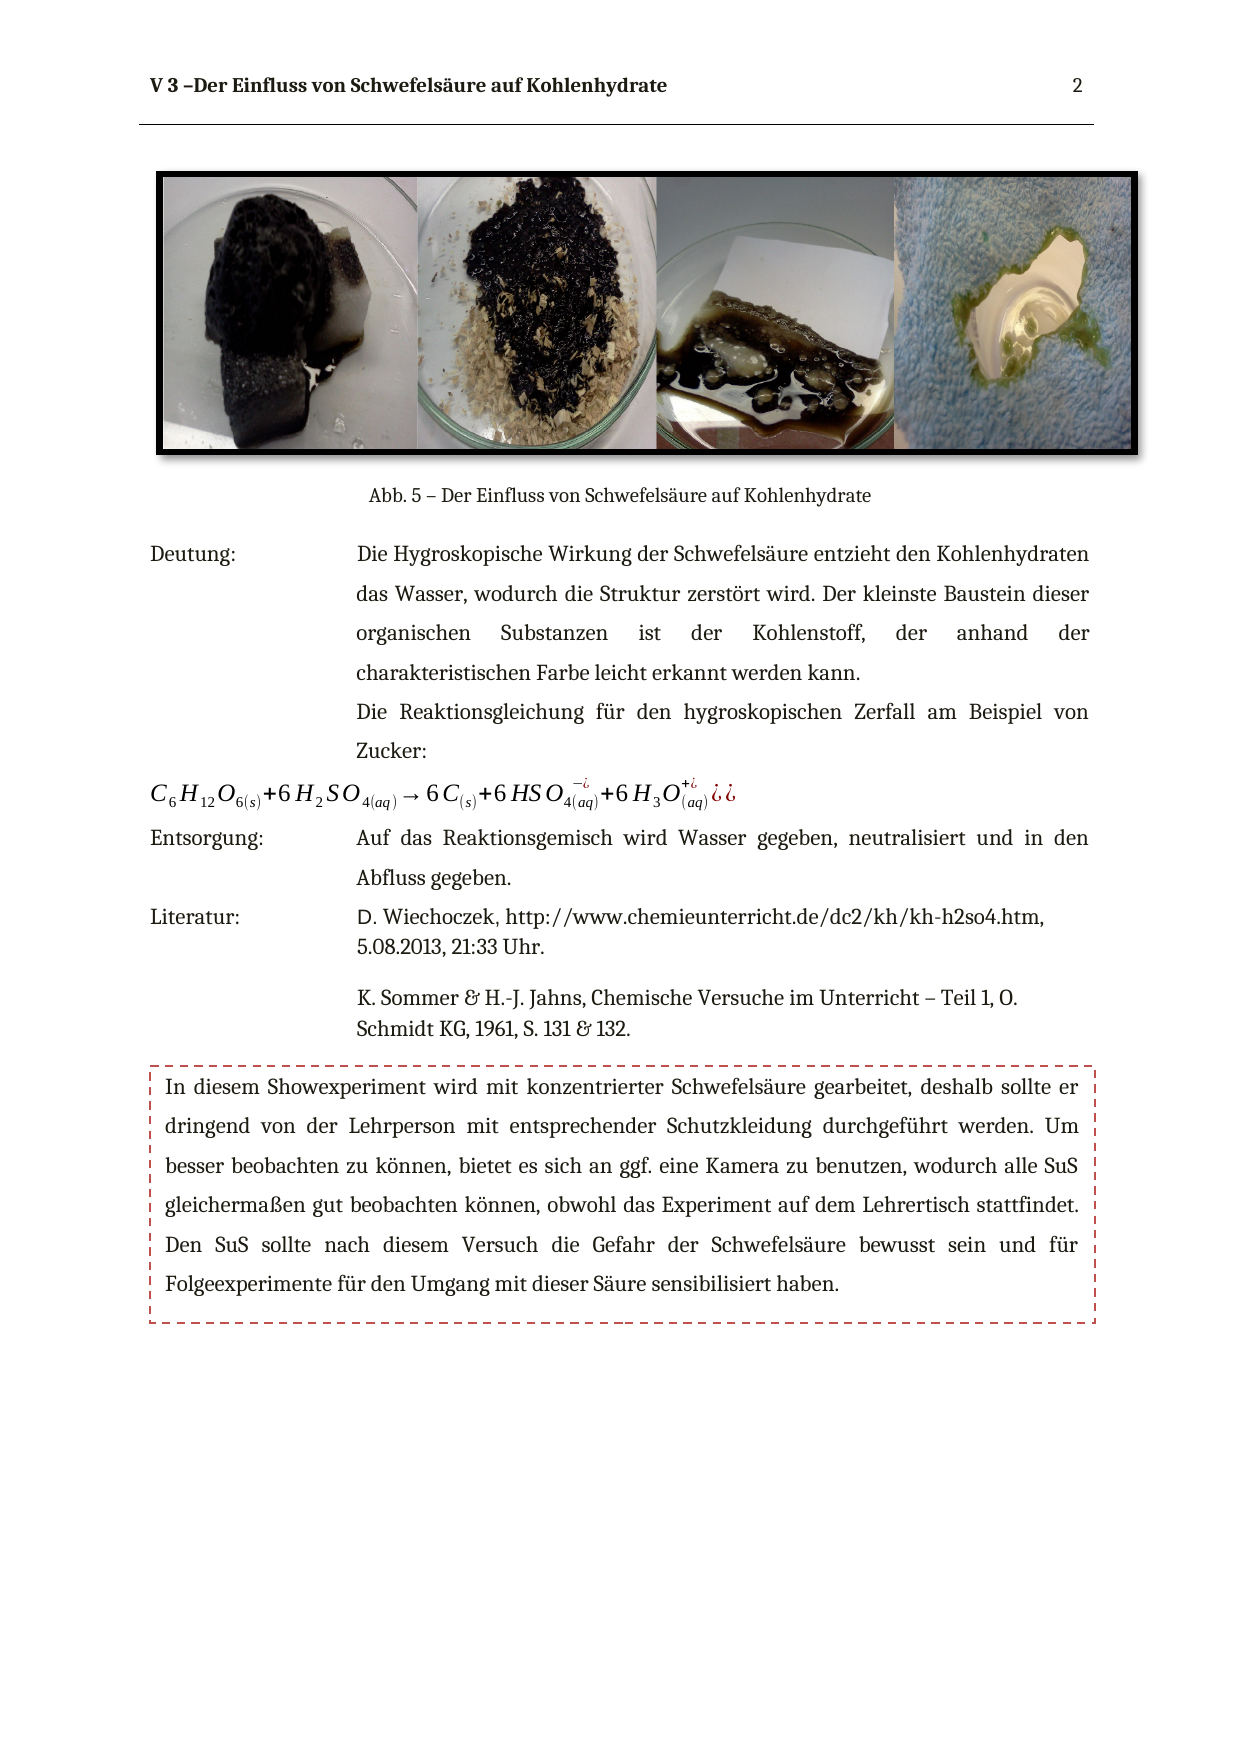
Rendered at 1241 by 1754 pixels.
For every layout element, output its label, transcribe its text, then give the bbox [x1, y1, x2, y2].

text Deutung: Die Hygroskopische Wirkung der Schwefelsäure entzieht den Kohlenhydraten das Wasser, wodurch die Struktur zerstört wird. Der kleinste Baustein dieser organischen Substanzen ist der Kohlenstoff, der anhand der charakteristischen Farbe leicht erkannt werden kann. [150, 541, 1090, 686]
text K. Sommer & H.-J. Jahns, Chemische Versuche im Unterricht – Teil 1, O. Schmidt KG, 1961, S. 131 & 132. [150, 985, 1090, 1042]
text Abb. 5 – Der Einfluss von Schwefelsäure auf Kohlenhydrate [150, 484, 1090, 508]
text Literatur: D. Wiechoczek, http://www.chemieunterricht.de/dc2/kh/kh-h2so4.htm, 5.08.2013, 21:33 Uhr. [150, 904, 1090, 960]
text Entsorgung: Auf das Reaktionsgemisch wird Wasser gegeben, neutralisiert und in den Abfluss gegeben. [150, 825, 1090, 891]
text Die Reaktionsgleichung für den hygroskopischen Zerfall am Beispiel von Zucker: [150, 699, 1090, 765]
picture [163, 177, 1131, 449]
